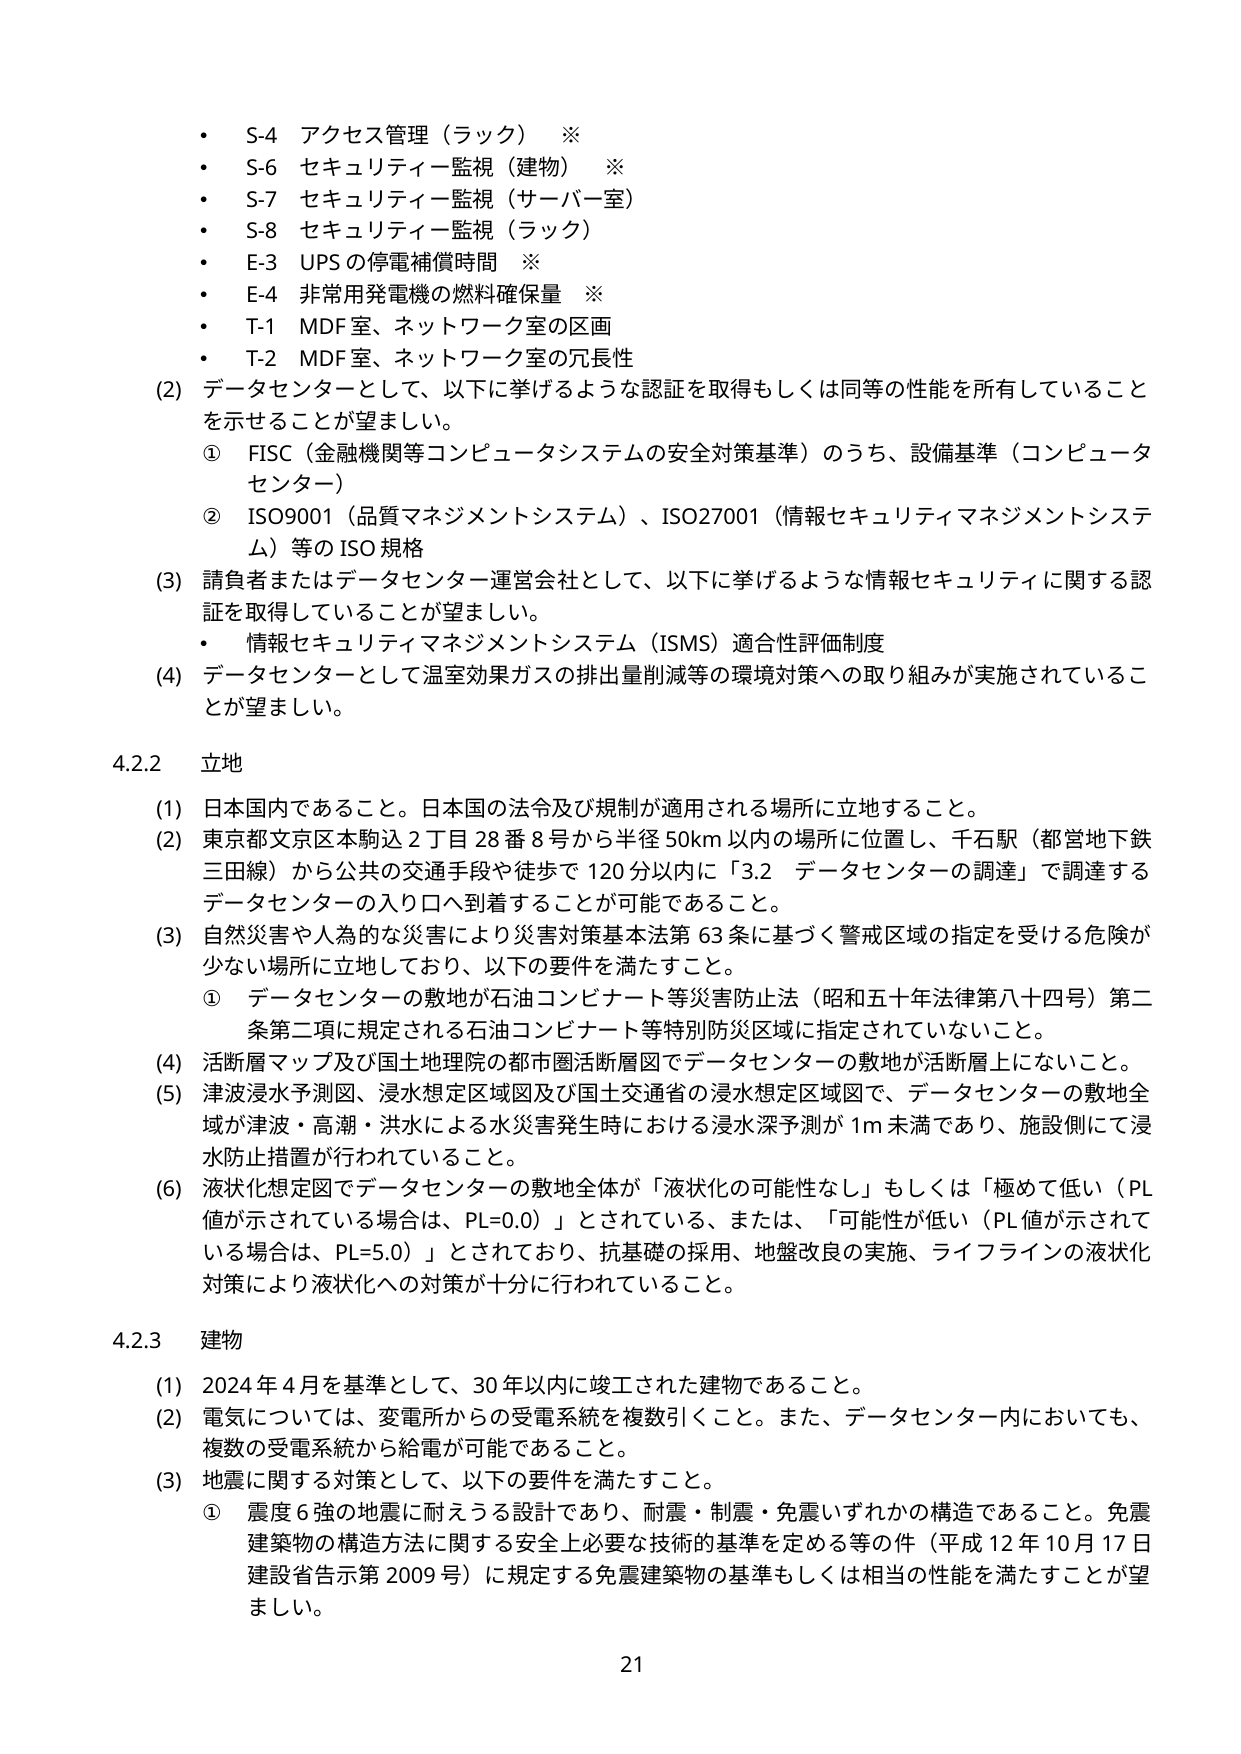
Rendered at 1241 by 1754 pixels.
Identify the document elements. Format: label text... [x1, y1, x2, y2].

list 東京都文京区本駒込2丁目28番8号から半径50km以内の場所に位置し、千石駅（都営地下鉄三田線）から公共の交通手段や徒歩で120分以内に「3.2 データセンターの調達」で調達するデータセンターの入り口へ到着することが可能であること。 [156, 822, 1153, 918]
list E-3 UPSの停電補償時間 ※ [200, 245, 1153, 277]
list S-6 セキュリティー監視（建物） ※ [200, 150, 1153, 182]
list ISO9001（品質マネジメントシステム）、ISO27001（情報セキュリティマネジメントシステム）等のISO規格 [202, 499, 1153, 563]
subtitle 建物 [112, 1323, 1153, 1355]
list 請負者またはデータセンター運営会社として、以下に挙げるような情報セキュリティに関する認証を取得していることが望ましい。 [156, 563, 1153, 626]
list 地震に関する対策として、以下の要件を満たすこと。 [156, 1463, 1153, 1495]
list T-1 MDF室、ネットワーク室の区画 [200, 309, 1153, 341]
list 液状化想定図でデータセンターの敷地全体が「液状化の可能性なし」もしくは「極めて低い（PL値が示されている場合は、PL=0.0）」とされている、または、「可能性が低い（PL値が示されている場合は、PL=5.0）」とされており、抗基礎の採用、地盤改良の実施、ライフラインの液状化対策により液状化への対策が十分に行われていること。 [156, 1171, 1153, 1298]
list T-2 MDF室、ネットワーク室の冗長性 [200, 341, 1153, 372]
list FISC（金融機関等コンピュータシステムの安全対策基準）のうち、設備基準（コンピュータセンター） [202, 436, 1153, 499]
list 日本国内であること。日本国の法令及び規制が適用される場所に立地すること。 [156, 791, 1153, 822]
list データセンターの敷地が石油コンビナート等災害防止法（昭和五十年法律第八十四号）第二条第二項に規定される石油コンビナート等特別防災区域に指定されていないこと。 [202, 981, 1153, 1044]
list 電気については、変電所からの受電系統を複数引くこと。また、データセンター内においても、複数の受電系統から給電が可能であること。 [156, 1399, 1153, 1463]
list 情報セキュリティマネジメントシステム（ISMS）適合性評価制度 [200, 626, 1153, 658]
list S-4 アクセス管理（ラック） ※ [200, 118, 1153, 150]
list データセンターとして温室効果ガスの排出量削減等の環境対策への取り組みが実施されていることが望ましい。 [156, 658, 1153, 721]
list 2024年4月を基準として、30年以内に竣工された建物であること。 [156, 1368, 1153, 1399]
list 活断層マップ及び国土地理院の都市圏活断層図でデータセンターの敷地が活断層上にないこと。 [156, 1044, 1153, 1076]
list 震度6強の地震に耐えうる設計であり、耐震・制震・免震いずれかの構造であること。免震建築物の構造方法に関する安全上必要な技術的基準を定める等の件（平成12年10月17日建設省告示第2009号）に規定する免震建築物の基準もしくは相当の性能を満たすことが望ましい。 [202, 1495, 1153, 1622]
list E-4 非常用発電機の燃料確保量 ※ [200, 277, 1153, 309]
list 津波浸水予測図、浸水想定区域図及び国土交通省の浸水想定区域図で、データセンターの敷地全域が津波・高潮・洪水による水災害発生時における浸水深予測が1m未満であり、施設側にて浸水防止措置が行われていること。 [156, 1076, 1153, 1171]
subtitle 立地 [112, 746, 1153, 778]
list S-8 セキュリティー監視（ラック） [200, 213, 1153, 245]
list データセンターとして、以下に挙げるような認証を取得もしくは同等の性能を所有していることを示せることが望ましい。 [156, 372, 1153, 436]
list 自然災害や人為的な災害により災害対策基本法第63条に基づく警戒区域の指定を受ける危険が少ない場所に立地しており、以下の要件を満たすこと。 [156, 918, 1153, 981]
list S-7 セキュリティー監視（サーバー室） [200, 182, 1153, 213]
